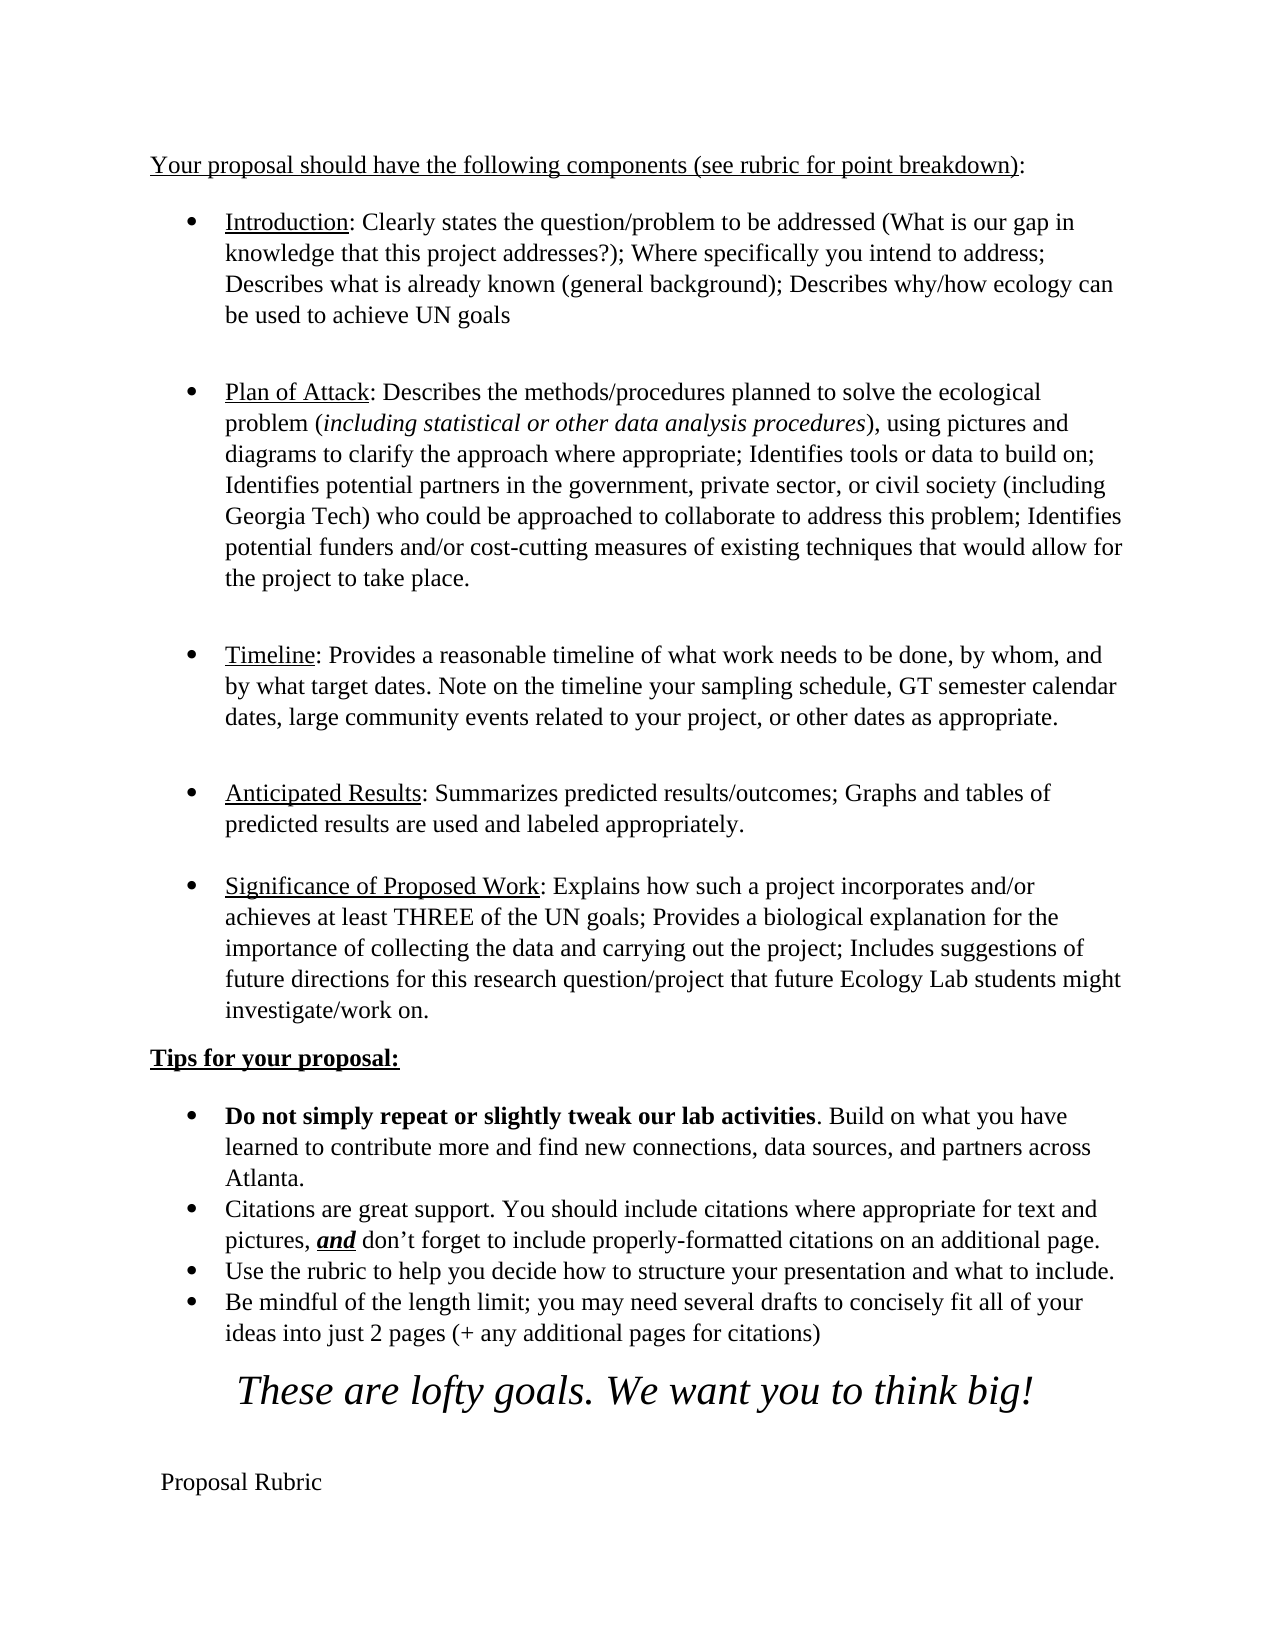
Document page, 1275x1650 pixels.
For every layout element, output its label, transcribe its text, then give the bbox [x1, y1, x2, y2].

text These are lofty goals. We want you to think big! [150, 1366, 1125, 1414]
list Be mindful of the length limit; you may need several drafts to concisely fit all of your ideas into just 2 pages (+ any additional pages for citations) [187, 1287, 1125, 1347]
list Timeline: Provides a reasonable timeline of what work needs to be done, by whom, and by what target dates. Note on the timeline your sampling schedule, GT semester calendar dates, large community events related to your project, or other dates as appropriate. [187, 640, 1125, 731]
list Anticipated Results: Summarizes predicted results/outcomes; Graphs and tables of predicted results are used and labeled appropriately. [187, 778, 1125, 838]
text Your proposal should have the following components (see rubric for point breakdown): [150, 150, 1125, 179]
text Proposal Rubric [160, 1467, 1125, 1496]
list Significance of Proposed Work: Explains how such a project incorporates and/or achieves at least THREE of the UN goals; Provides a biological explanation for the importance of collecting the data and carrying out the project; Includes suggestions of future directions for this research question/project that future Ecology Lab students might investigate/work on. [187, 871, 1125, 1024]
list Introduction: Clearly states the question/problem to be addressed (What is our gap in knowledge that this project addresses?); Where specifically you intend to address; Describes what is already known (general background); Describes why/how ecology can be used to achieve UN goals [187, 207, 1125, 329]
list Use the rubric to help you decide how to structure your presentation and what to include. [187, 1256, 1125, 1285]
list Plan of Attack: Describes the methods/procedures planned to solve the ecological problem (including statistical or other data analysis procedures), using pictures and diagrams to clarify the approach where appropriate; Identifies tools or data to build on; Identifies potential partners in the government, private sector, or civil society (including Georgia Tech) who could be approached to collaborate to address this problem; Identifies potential funders and/or cost-cutting measures of existing techniques that would allow for the project to take place. [187, 377, 1125, 592]
text Tips for your proposal: [150, 1043, 1125, 1072]
list Citations are great support. You should include citations where appropriate for text and pictures, and don’t forget to include properly-formatted citations on an additional page. [187, 1194, 1125, 1254]
list Do not simply repeat or slightly tweak our lab activities. Build on what you have learned to contribute more and find new connections, data sources, and partners across Atlanta. [187, 1101, 1125, 1192]
